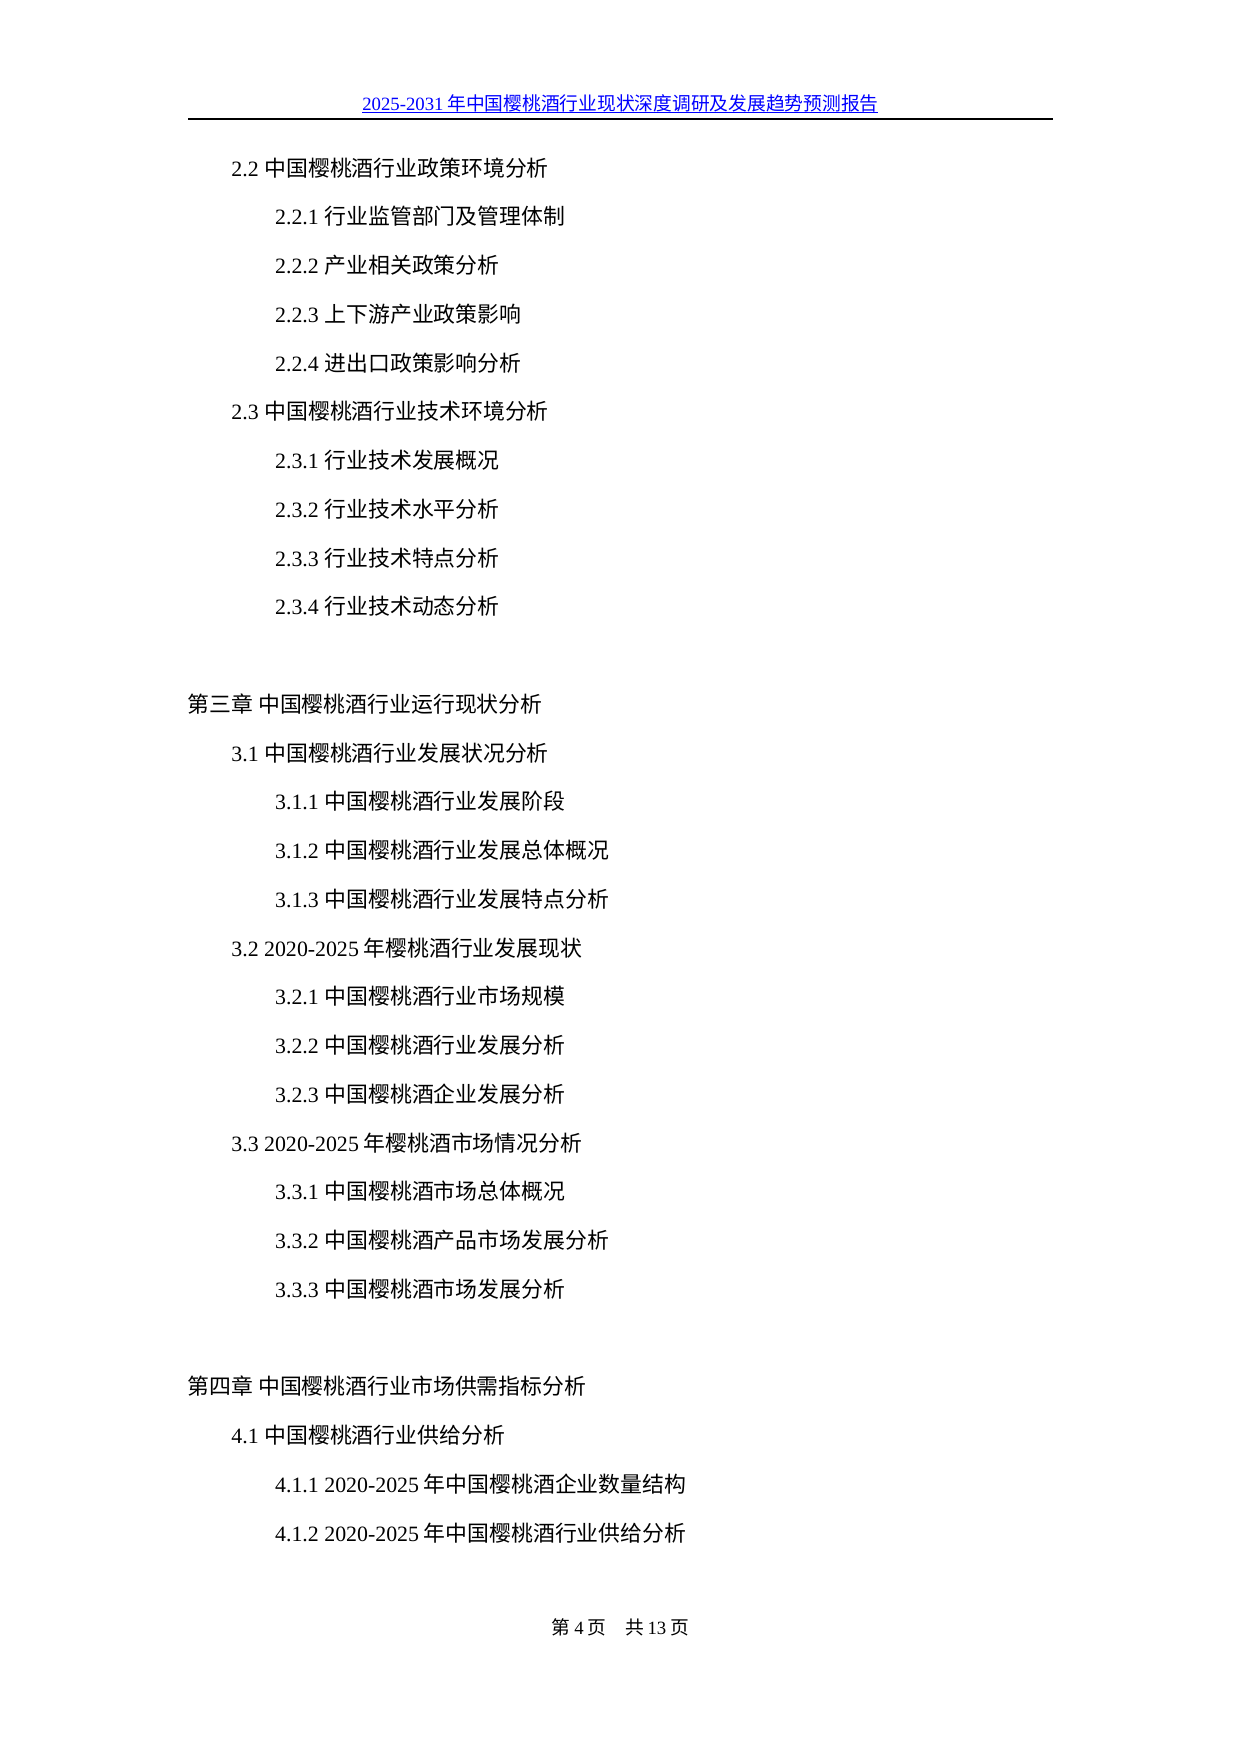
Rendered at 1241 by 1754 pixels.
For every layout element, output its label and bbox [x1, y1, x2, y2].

text [187, 150, 1053, 1548]
